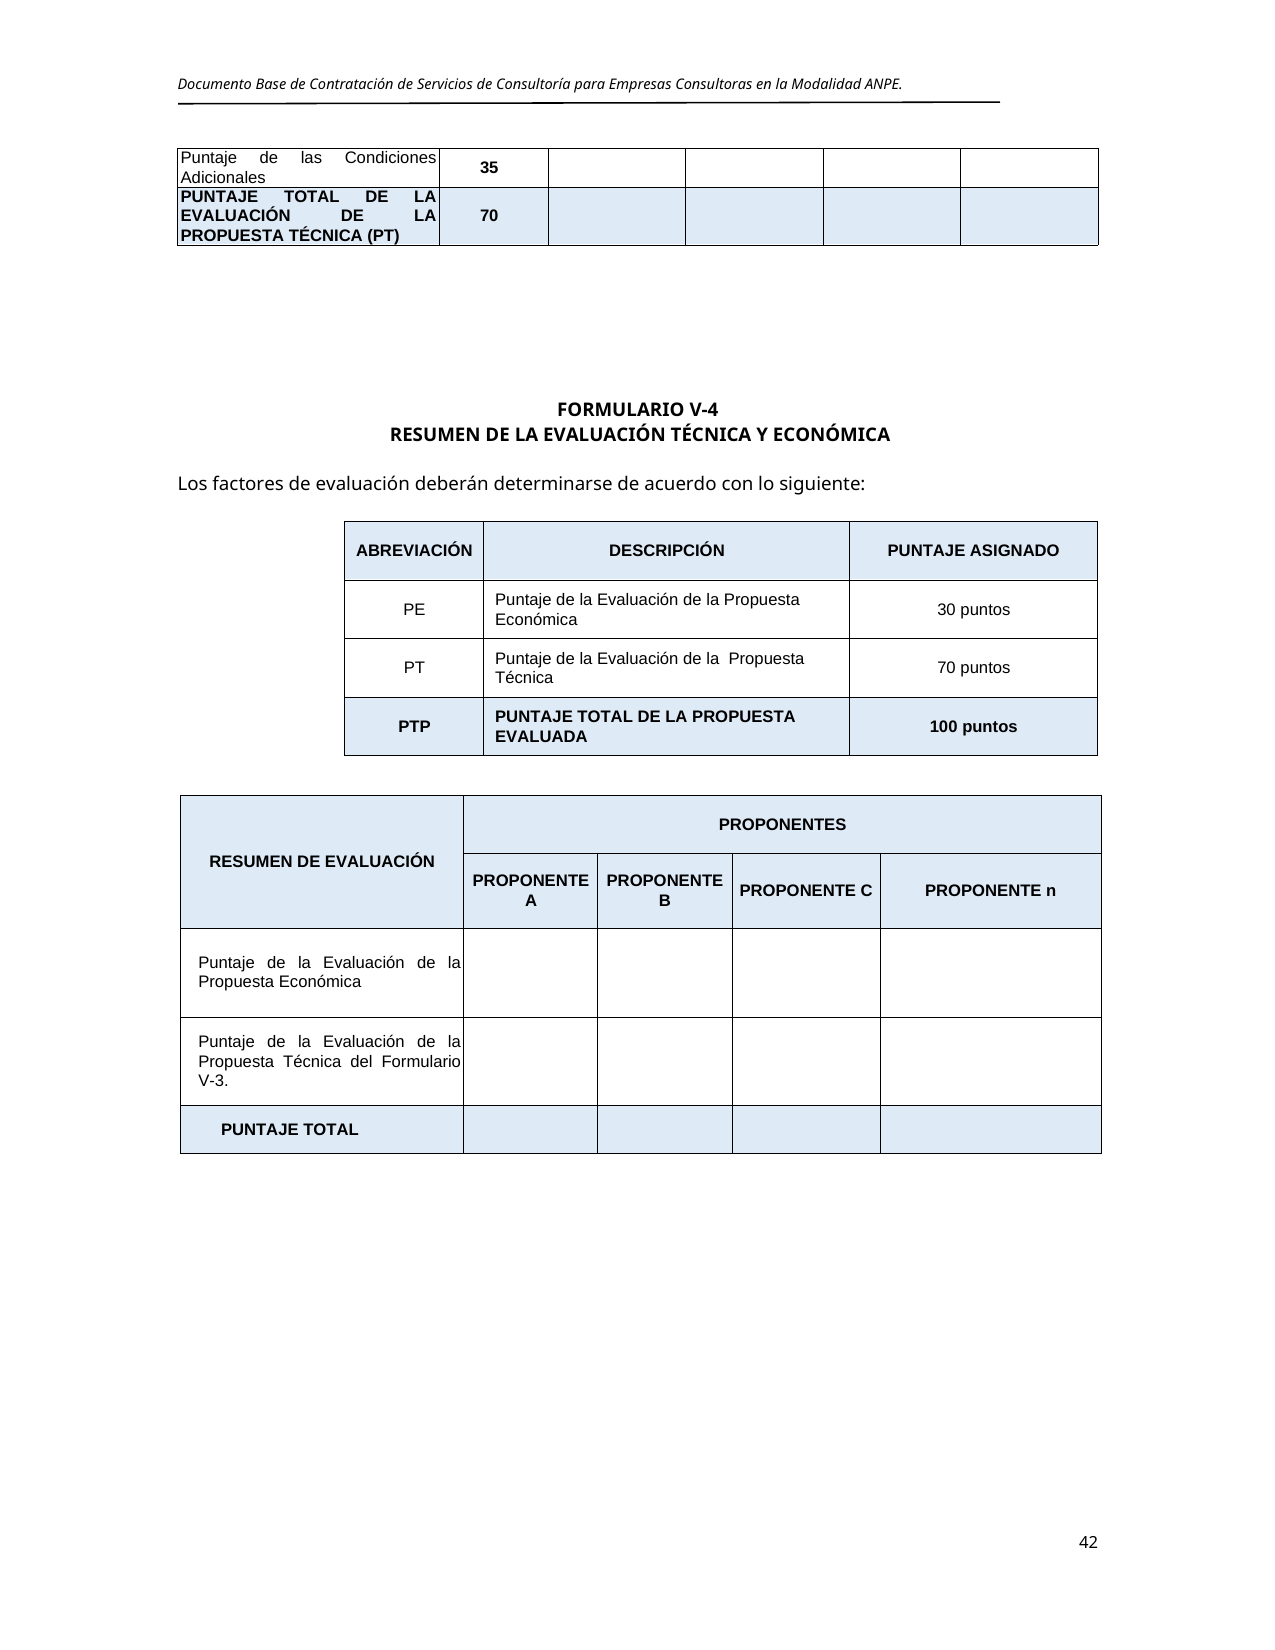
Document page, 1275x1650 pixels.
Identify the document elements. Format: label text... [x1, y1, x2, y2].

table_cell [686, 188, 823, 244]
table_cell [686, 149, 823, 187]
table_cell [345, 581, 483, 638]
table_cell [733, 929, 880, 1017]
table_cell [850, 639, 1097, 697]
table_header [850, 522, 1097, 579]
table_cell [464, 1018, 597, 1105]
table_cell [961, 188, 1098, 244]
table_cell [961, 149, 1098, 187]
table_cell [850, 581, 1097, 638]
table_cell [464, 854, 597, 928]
text Los factores de evaluación deberán determinarse de acuerdo con lo siguiente: [177, 470, 1098, 496]
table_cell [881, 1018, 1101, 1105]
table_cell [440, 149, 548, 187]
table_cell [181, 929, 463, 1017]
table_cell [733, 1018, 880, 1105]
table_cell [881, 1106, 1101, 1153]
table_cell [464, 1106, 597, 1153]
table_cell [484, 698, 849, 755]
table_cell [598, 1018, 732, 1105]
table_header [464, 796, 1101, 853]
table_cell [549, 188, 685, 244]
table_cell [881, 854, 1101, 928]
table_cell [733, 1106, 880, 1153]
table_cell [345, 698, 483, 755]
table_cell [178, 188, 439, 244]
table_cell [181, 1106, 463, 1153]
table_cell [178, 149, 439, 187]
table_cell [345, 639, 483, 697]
text RESUMEN DE LA EVALUACIÓN TÉCNICA Y ECONÓMICA [177, 422, 1098, 447]
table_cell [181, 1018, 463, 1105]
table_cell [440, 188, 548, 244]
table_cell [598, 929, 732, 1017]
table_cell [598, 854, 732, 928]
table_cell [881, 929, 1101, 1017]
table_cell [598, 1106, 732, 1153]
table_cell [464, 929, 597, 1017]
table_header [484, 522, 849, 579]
text FORMULARIO V-4 [177, 396, 1098, 422]
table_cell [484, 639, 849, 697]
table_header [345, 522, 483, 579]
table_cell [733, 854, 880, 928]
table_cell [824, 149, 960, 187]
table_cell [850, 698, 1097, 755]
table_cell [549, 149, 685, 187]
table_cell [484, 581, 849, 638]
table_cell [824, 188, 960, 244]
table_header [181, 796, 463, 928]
